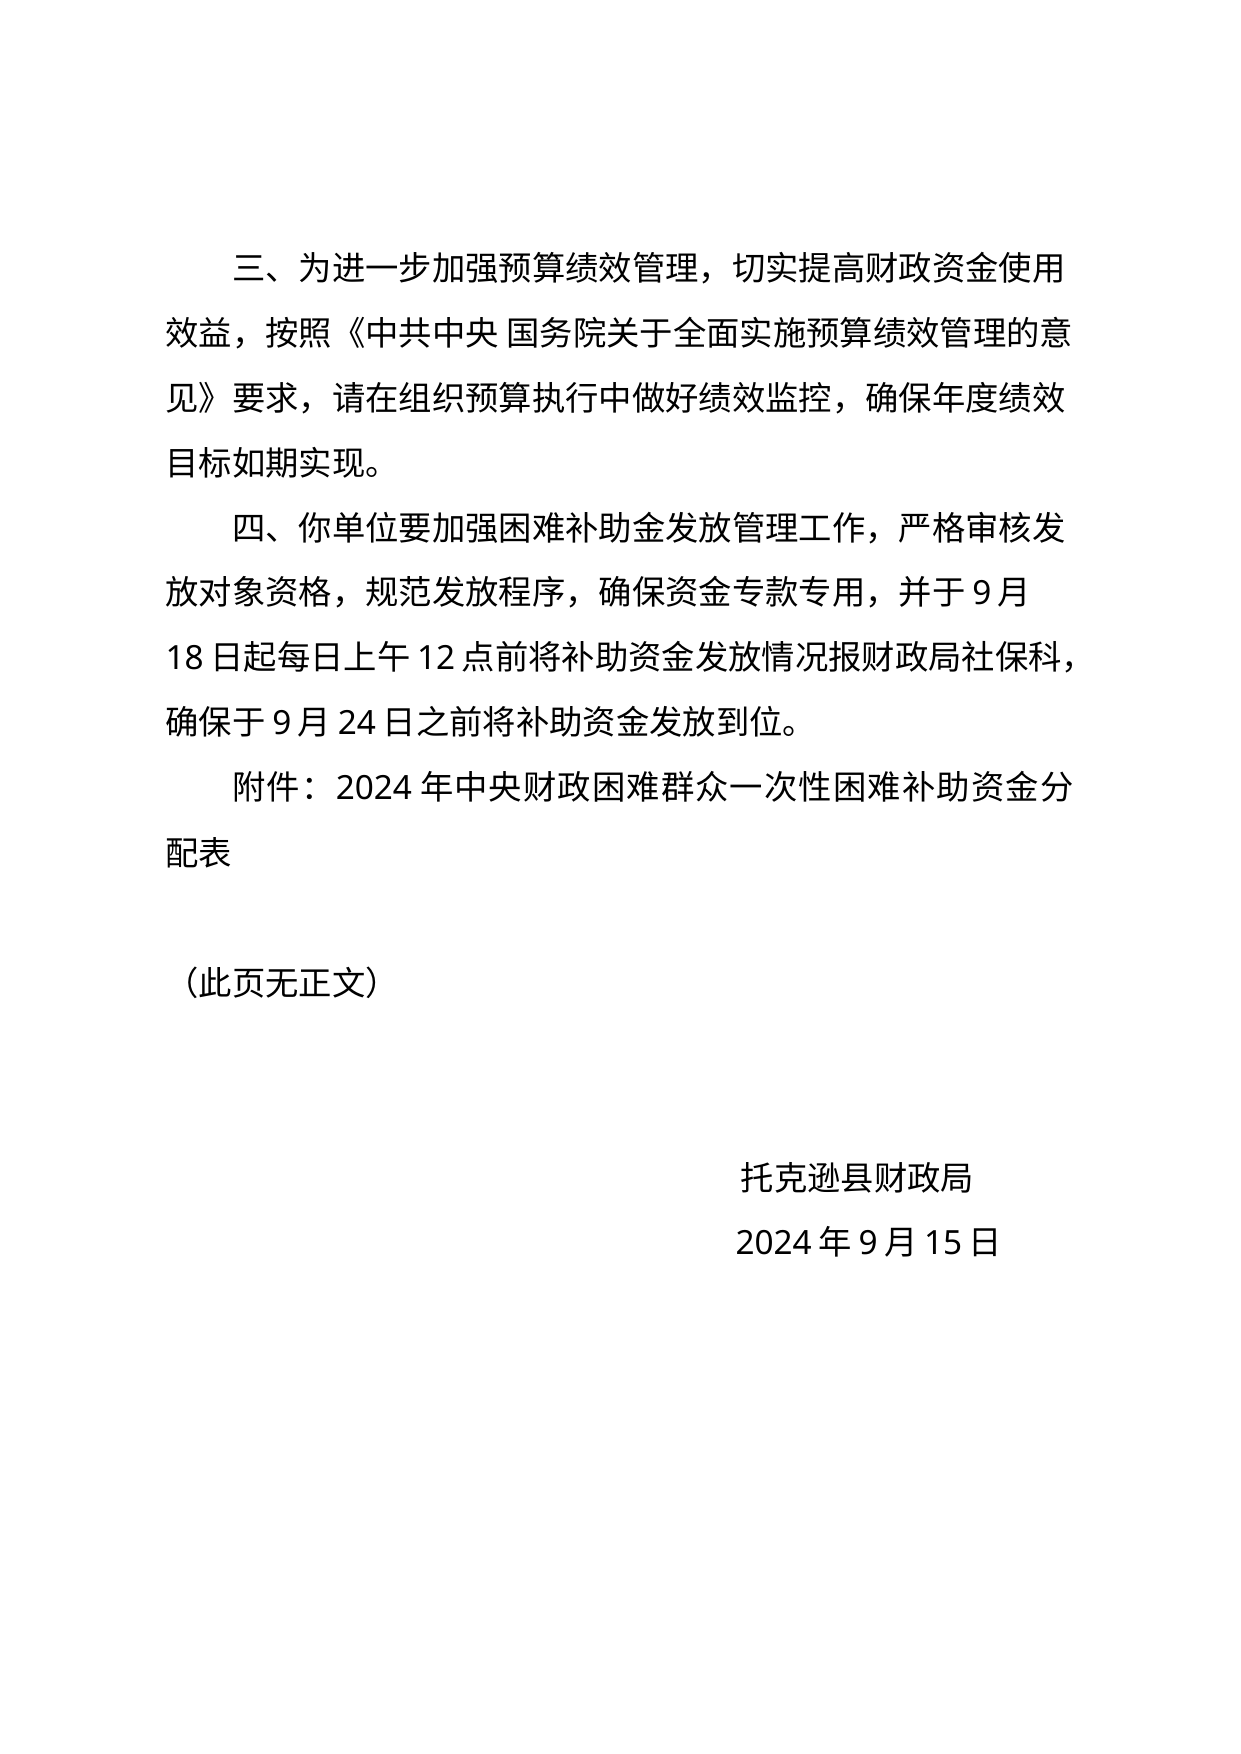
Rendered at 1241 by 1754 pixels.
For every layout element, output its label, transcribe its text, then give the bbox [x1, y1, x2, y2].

list （此页无正文） [165, 948, 1075, 1013]
text 2024年9月15日 [165, 1208, 1075, 1273]
list 托克逊县财政局 [165, 1143, 1075, 1208]
list 附件：2024年中央财政困难群众一次性困难补助资金分配表 [165, 753, 1075, 883]
list 四、你单位要加强困难补助金发放管理工作，严格审核发放对象资格，规范发放程序，确保资金专款专用，并于9月18日起每日上午12点前将补助资金发放情况报财政局社保科，确保于9月24日之前将补助资金发放到位。 [165, 493, 1075, 753]
list 三、为进一步加强预算绩效管理，切实提高财政资金使用效益，按照《中共中央 国务院关于全面实施预算绩效管理的意见》要求，请在组织预算执行中做好绩效监控，确保年度绩效目标如期实现。 [165, 233, 1075, 493]
